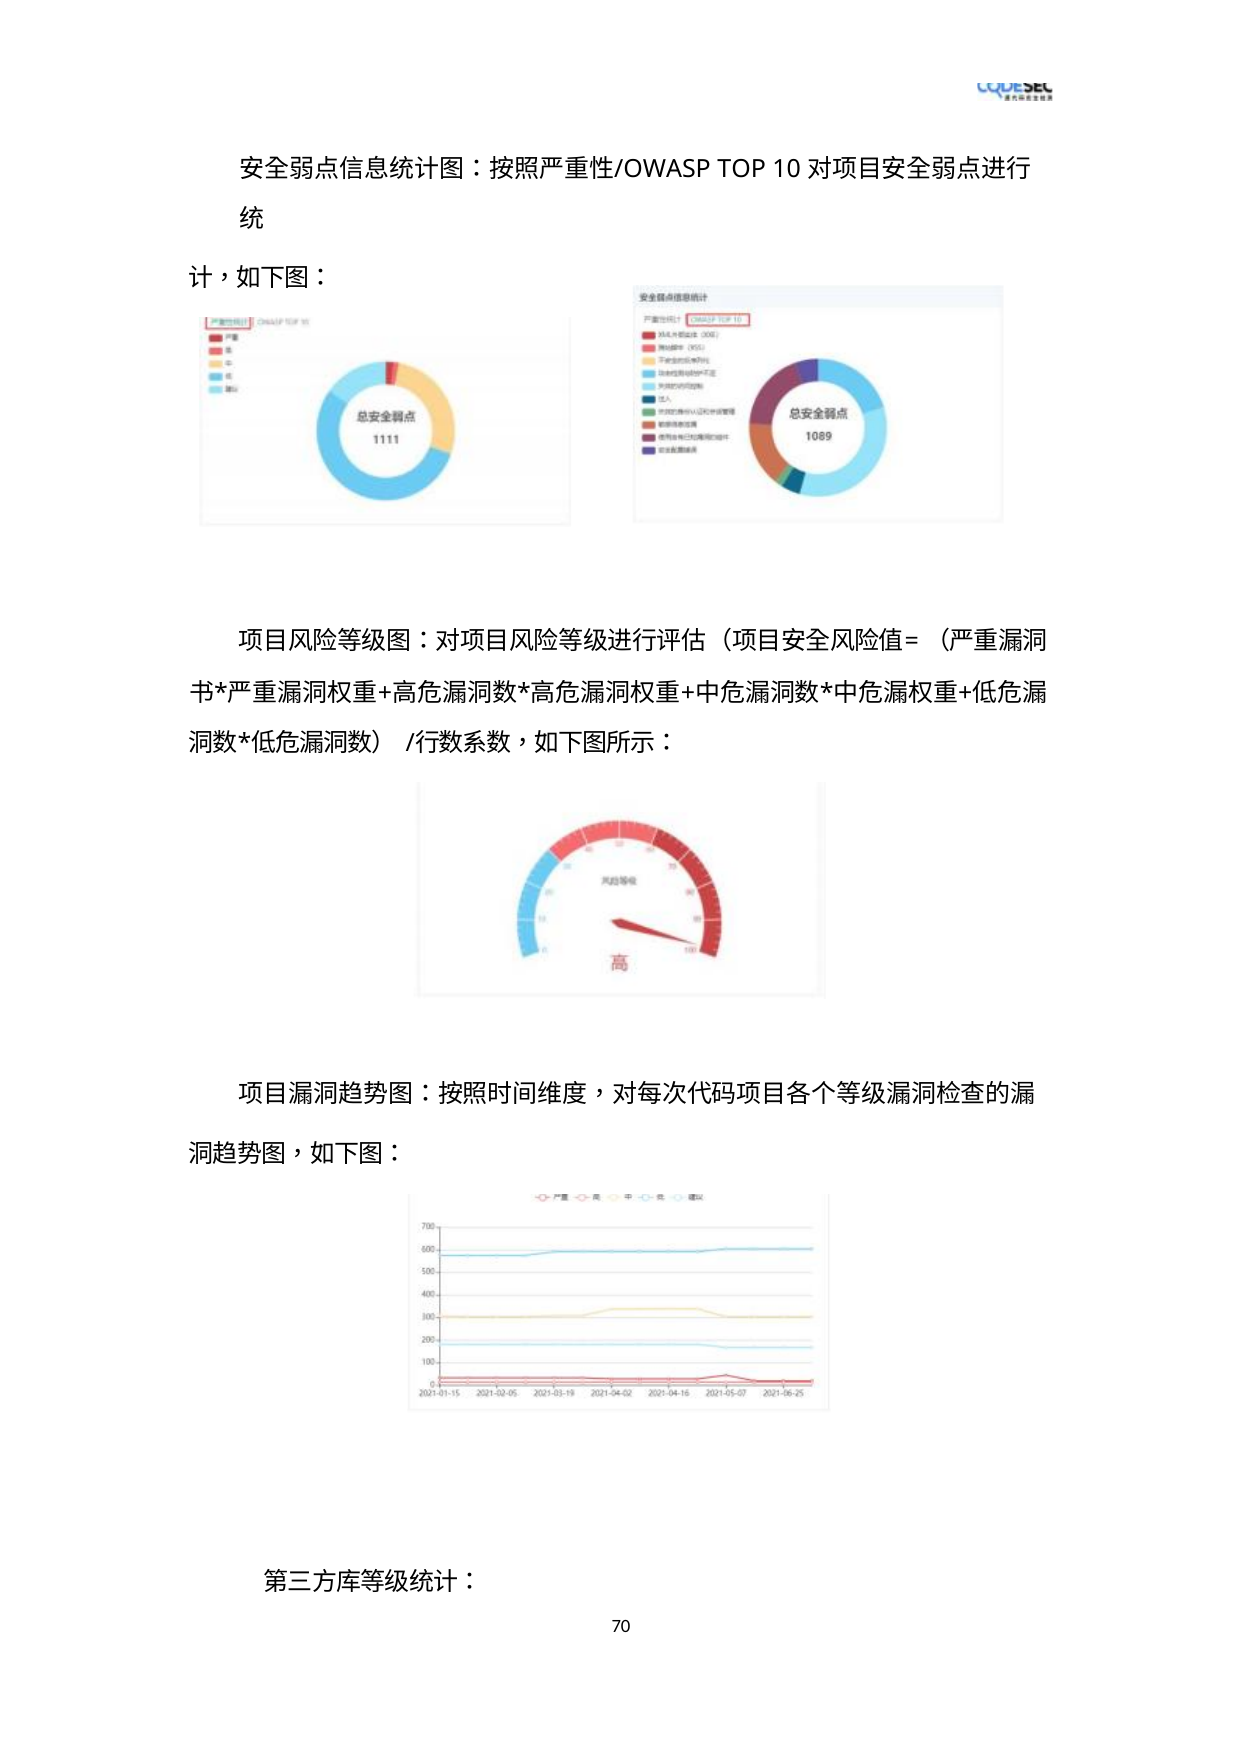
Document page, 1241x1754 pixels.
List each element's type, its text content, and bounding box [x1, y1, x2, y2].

text 洞趋势图，如下图： [188, 1138, 1054, 1169]
picture [977, 83, 1053, 101]
text 项目漏洞趋势图：按照时间维度，对每次代码项目各个等级漏洞检查的漏 [239, 1088, 1054, 1138]
picture [413, 782, 826, 999]
text 洞数*低危漏洞数） /行数系数，如下图所示： [188, 726, 1054, 757]
text 计，如下图： [188, 261, 1054, 292]
picture [198, 317, 572, 527]
picture [632, 285, 1004, 524]
text 项目风险等级图：对项目风险等级进行评估（项目安全风险值= （严重漏洞 书*严重漏洞权重+高危漏洞数*高危漏洞权重+中危漏洞数*中危漏权重+低危漏 [189, 623, 1048, 709]
text 安全弱点信息统计图：按照严重性/OWASP TOP 10 对项目安全弱点进行统 [239, 162, 1054, 261]
picture [407, 1194, 832, 1414]
text 第三方库等级统计： [263, 1566, 1054, 1597]
